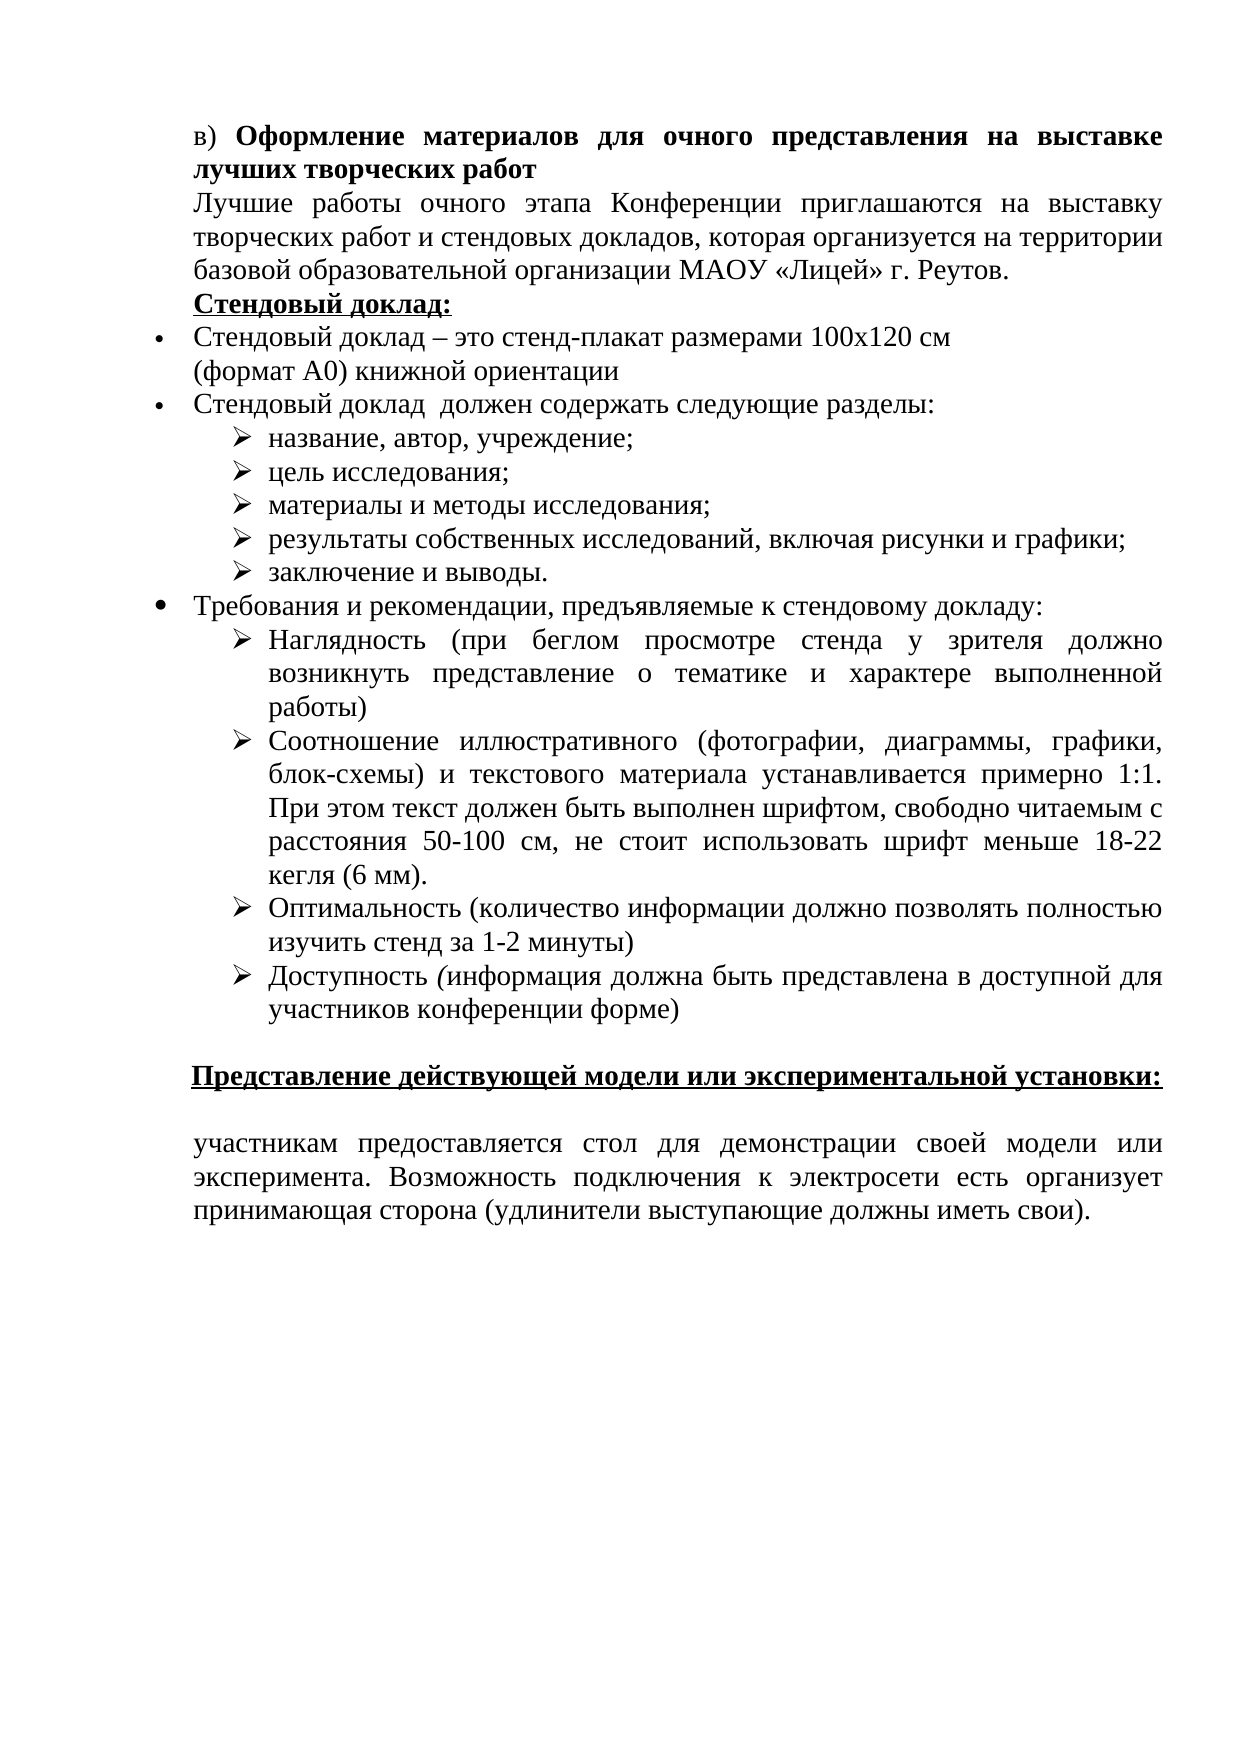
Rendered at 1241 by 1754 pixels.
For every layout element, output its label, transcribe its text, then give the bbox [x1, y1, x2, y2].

list Доступность (информация должна быть представлена в доступной для участников конференции форме) [231, 958, 1163, 1025]
list Соотношение иллюстративного (фотографии, диаграммы, графики, блок-схемы) и текстового материала устанавливается примерно 1:1. При этом текст должен быть выполнен шрифтом, свободно читаемым с расстояния 50-100 см, не стоит использовать шрифт меньше 18-22 кегля (6 мм). [231, 723, 1163, 890]
list результаты собственных исследований, включая рисунки и графики; [231, 521, 1163, 554]
list название, автор, учреждение; [231, 420, 1163, 454]
text Представление действующей модели или экспериментальной установки: [118, 1058, 1163, 1092]
list Стендовый доклад – это стенд-плакат размерами 100х120 см [156, 319, 1163, 353]
text участникам предоставляется стол для демонстрации своей модели или эксперимента. Возможность подключения к электросети есть организует принимающая сторона (удлинители выступающие должны иметь свои). [193, 1125, 1163, 1226]
list Требования и рекомендации, предъявляемые к стендовому докладу: [156, 588, 1163, 622]
list цель исследования; [231, 454, 1163, 487]
list материалы и методы исследования; [231, 487, 1163, 521]
text (формат А0) книжной ориентации [193, 353, 1163, 386]
text Стендовый доклад: [193, 286, 1163, 319]
list Наглядность (при беглом просмотре стенда у зрителя должно возникнуть представление о тематике и характере выполненной работы) [231, 622, 1163, 723]
text Лучшие работы очного этапа Конференции приглашаются на выставку творческих работ и стендовых докладов, которая организуется на территории базовой образовательной организации МАОУ «Лицей» г. Реутов. [193, 185, 1163, 286]
list Стендовый доклад должен содержать следующие разделы: [156, 386, 1163, 420]
list заключение и выводы. [231, 554, 1163, 588]
text в) Оформление материалов для очного представления на выставке лучших творческих работ [193, 118, 1163, 185]
list Оптимальность (количество информации должно позволять полностью изучить стенд за 1-2 минуты) [231, 890, 1163, 958]
